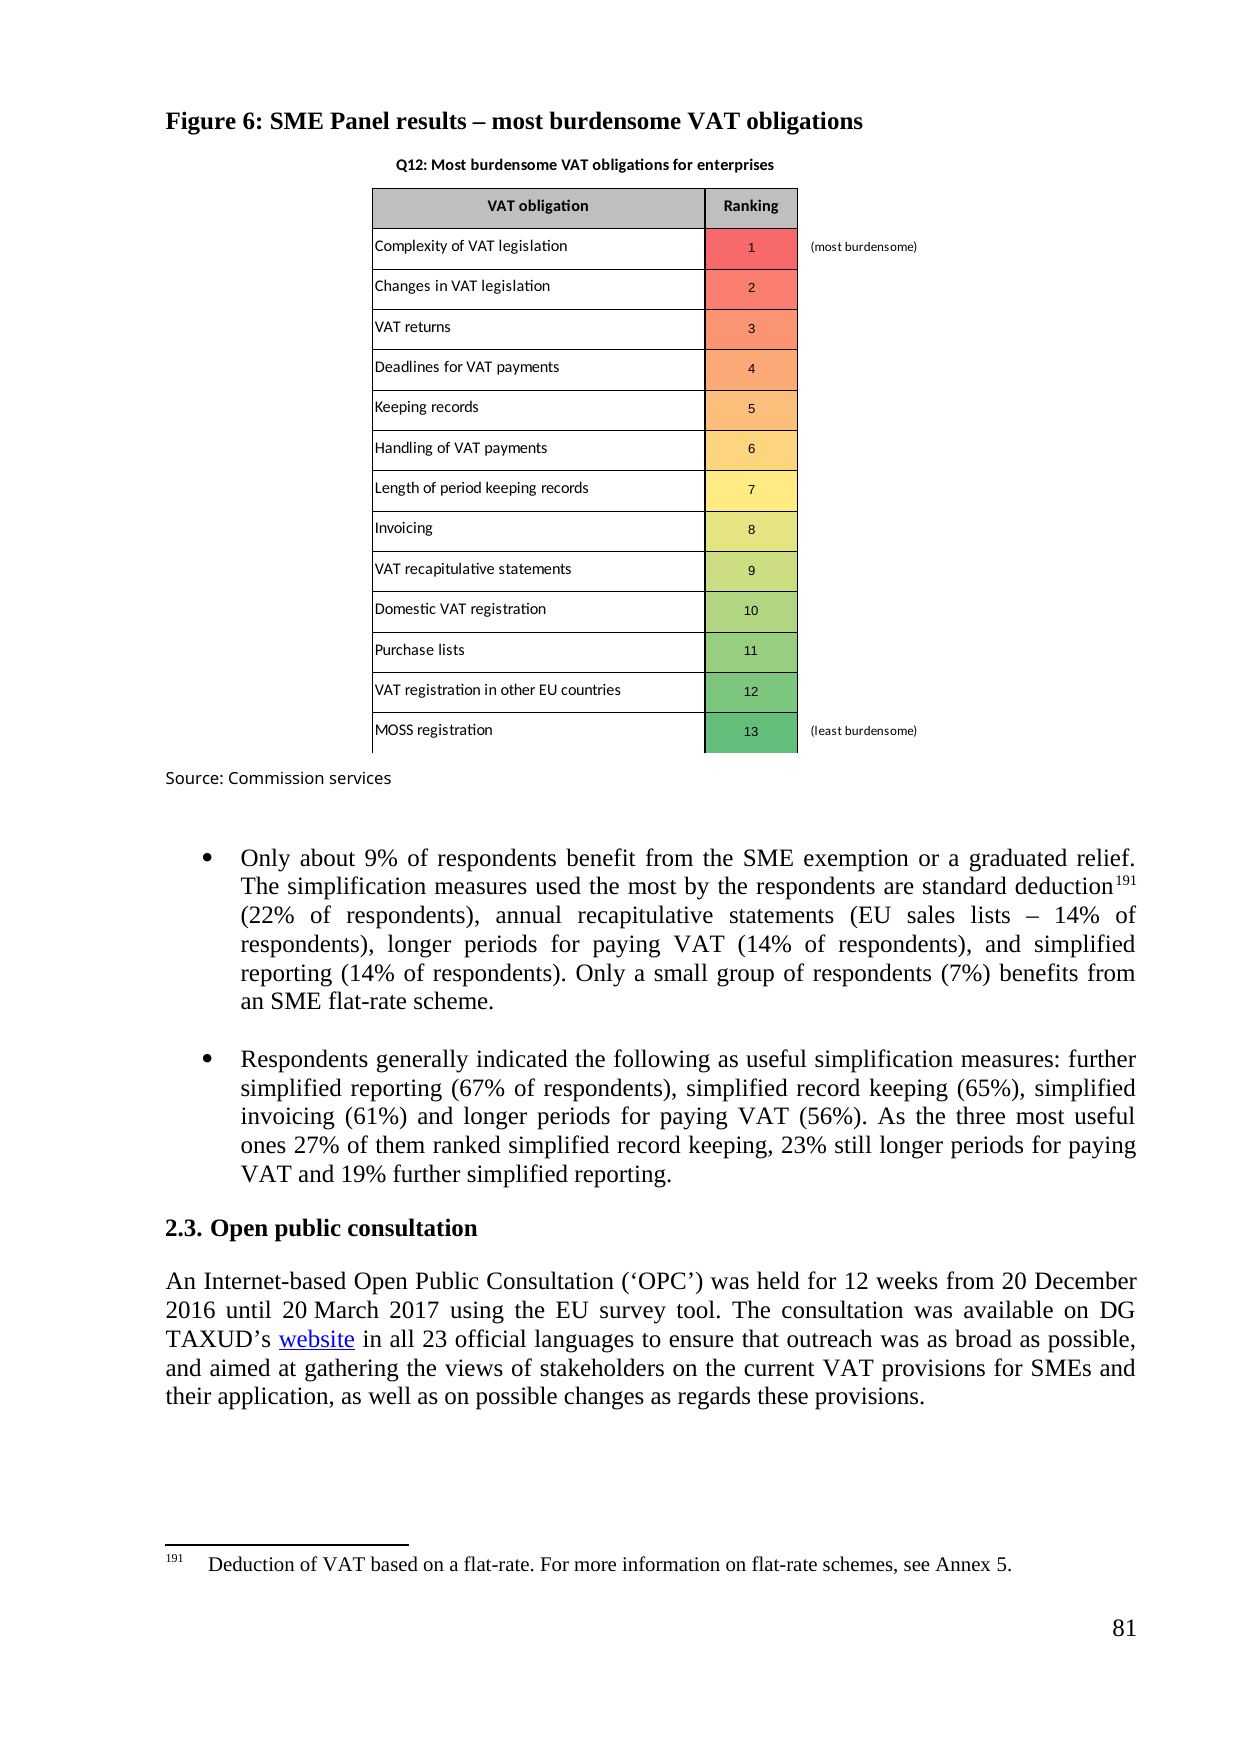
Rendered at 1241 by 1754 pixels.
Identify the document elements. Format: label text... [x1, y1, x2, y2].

text Source: Commission services [165, 766, 1137, 789]
list Open public consultation [165, 1213, 1137, 1241]
text An Internet-based Open Public Consultation (‘OPC’) was held for 12 weeks from 20 December 2016 until 20 March 2017 using the EU survey tool. The consultation was available on DG TAXUD’s website in all 23 official languages to ensure that outreach was as broad as possible, and aimed at gathering the views of stakeholders on the current VAT provisions for SMEs and their application, as well as on possible changes as regards these provisions. [165, 1266, 1137, 1410]
list Only about 9% of respondents benefit from the SME exemption or a graduated relief. The simplification measures used the most by the respondents are standard deduction (22% of respondents), annual recapitulative statements (EU sales lists – 14% of respondents), longer periods for paying VAT (14% of respondents), and simplified reporting (14% of respondents). Only a small group of respondents (7%) benefits from an SME flat-rate scheme. [203, 843, 1137, 1015]
list Respondents generally indicated the following as useful simplification measures: further simplified reporting (67% of respondents), simplified record keeping (65%), simplified invoicing (61%) and longer periods for paying VAT (56%). As the three most useful ones 27% of them ranked simplified record keeping, 23% still longer periods for paying VAT and 19% further simplified reporting. [203, 1044, 1137, 1188]
text Figure 6: SME Panel results – most burdensome VAT obligations [165, 106, 1137, 135]
